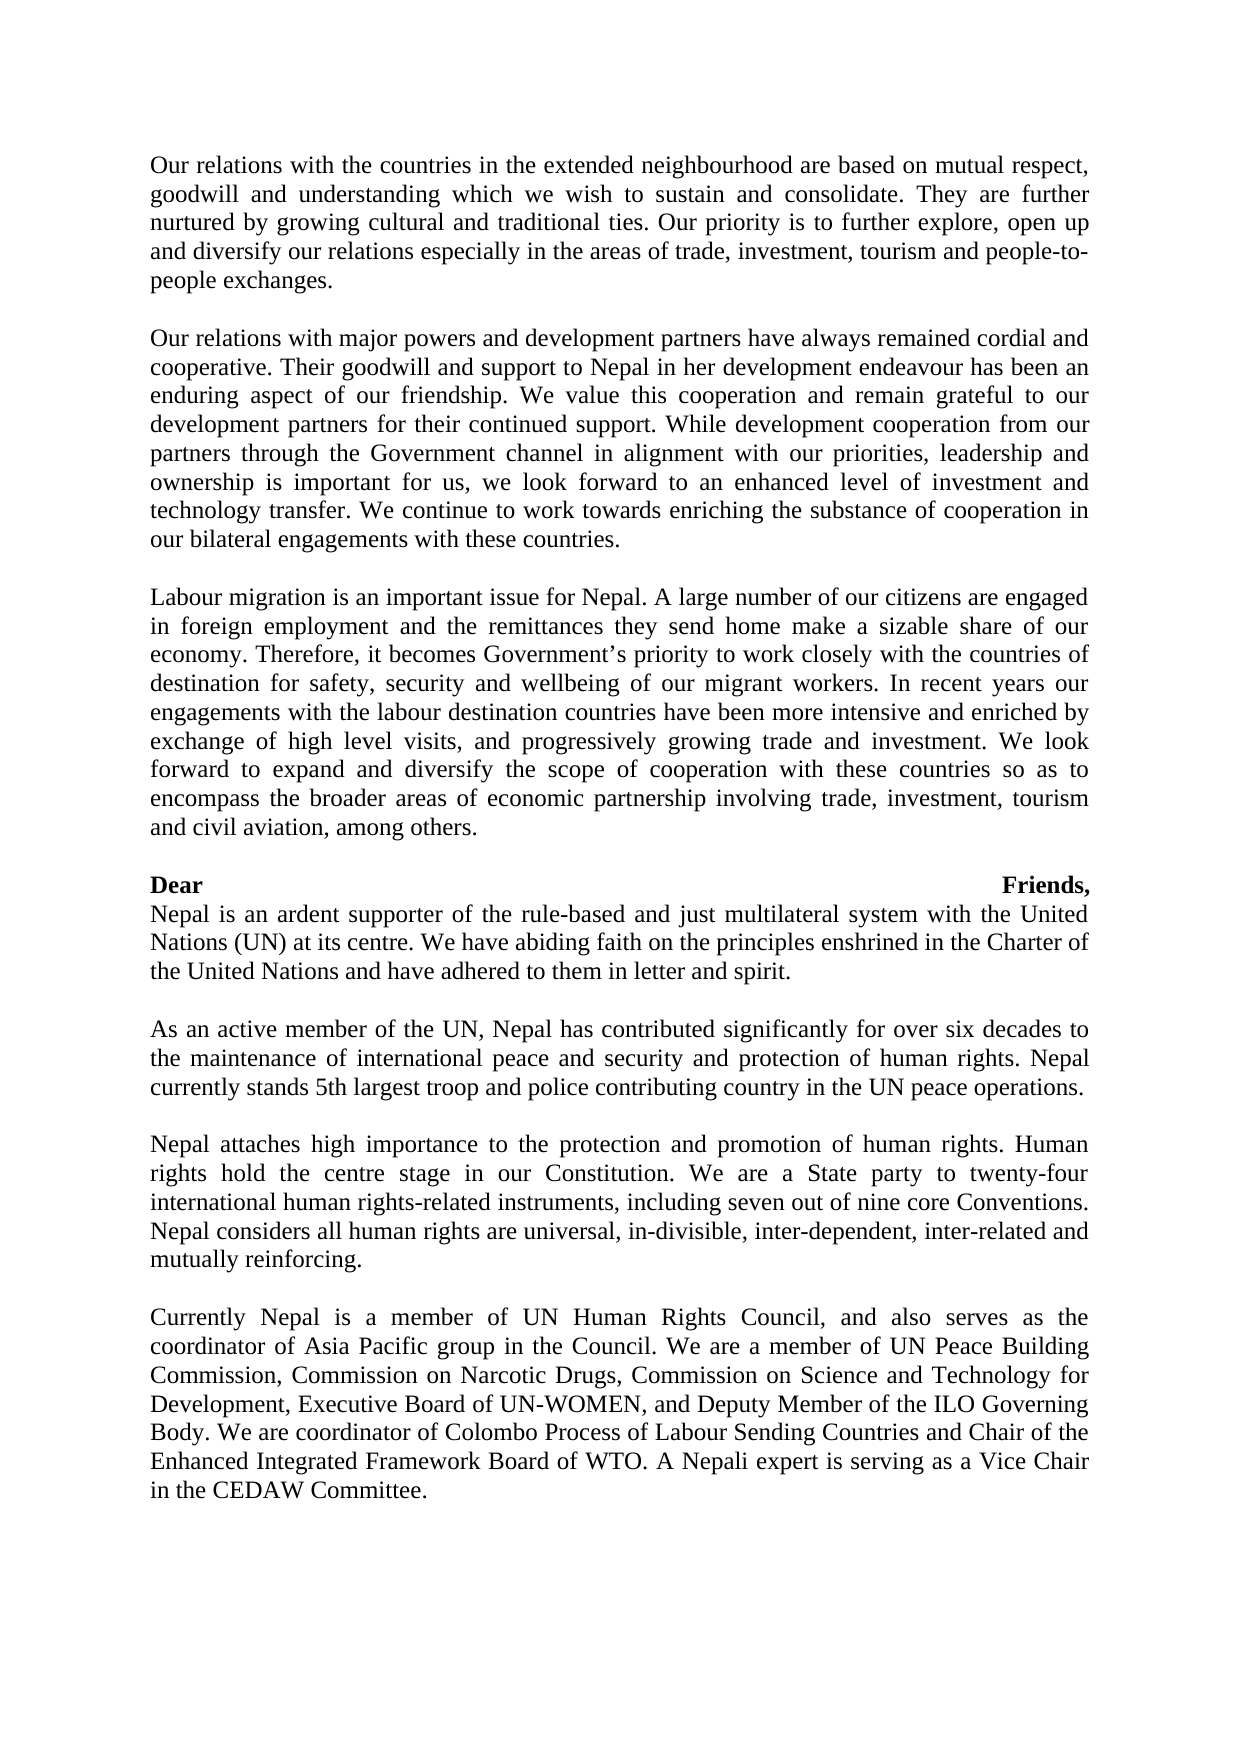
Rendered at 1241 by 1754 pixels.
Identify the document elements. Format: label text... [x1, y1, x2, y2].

text Nepal attaches high importance to the protection and promotion of human rights. Human rights hold the centre stage in our Constitution. We are a State party to twenty-four international human rights-related instruments, including seven out of nine core Conventions. Nepal considers all human rights are universal, in-divisible, inter-dependent, inter-related and mutually reinforcing. [150, 1129, 1090, 1273]
text Dear Friends, Nepal is an ardent supporter of the rule-based and just multilateral system with the United Nations (UN) at its centre. We have abiding faith on the principles enshrined in the Charter of the United Nations and have adhered to them in letter and spirit. [150, 870, 1090, 985]
text Our relations with major powers and development partners have always remained cordial and cooperative. Their goodwill and support to Nepal in her development endeavour has been an enduring aspect of our friendship. We value this cooperation and remain grateful to our development partners for their continued support. While development cooperation from our partners through the Government channel in alignment with our priorities, leadership and ownership is important for us, we look forward to an enhanced level of investment and technology transfer. We continue to work towards enriching the substance of cooperation in our bilateral engagements with these countries. [150, 323, 1090, 553]
text Our relations with the countries in the extended neighbourhood are based on mutual respect, goodwill and understanding which we wish to sustain and consolidate. They are further nurtured by growing cultural and traditional ties. Our priority is to further explore, open up and diversify our relations especially in the areas of trade, investment, tourism and people-to-people exchanges. [150, 150, 1090, 294]
text As an active member of the UN, Nepal has contributed significantly for over six decades to the maintenance of international peace and security and protection of human rights. Nepal currently stands 5th largest troop and police contributing country in the UN peace operations. [150, 1014, 1090, 1100]
text Labour migration is an important issue for Nepal. A large number of our citizens are engaged in foreign employment and the remittances they send home make a sizable share of our economy. Therefore, it becomes Government’s priority to work closely with the countries of destination for safety, security and wellbeing of our migrant workers. In recent years our engagements with the labour destination countries have been more intensive and enriched by exchange of high level visits, and progressively growing trade and investment. We look forward to expand and diversify the scope of cooperation with these countries so as to encompass the broader areas of economic partnership involving trade, investment, tourism and civil aviation, among others. [150, 582, 1090, 841]
text Currently Nepal is a member of UN Human Rights Council, and also serves as the coordinator of Asia Pacific group in the Council. We are a member of UN Peace Building Commission, Commission on Narcotic Drugs, Commission on Science and Technology for Development, Executive Board of UN-WOMEN, and Deputy Member of the ILO Governing Body. We are coordinator of Colombo Process of Labour Sending Countries and Chair of the Enhanced Integrated Framework Board of WTO. A Nepali expert is serving as a Vice Chair in the CEDAW Committee. [150, 1302, 1090, 1504]
